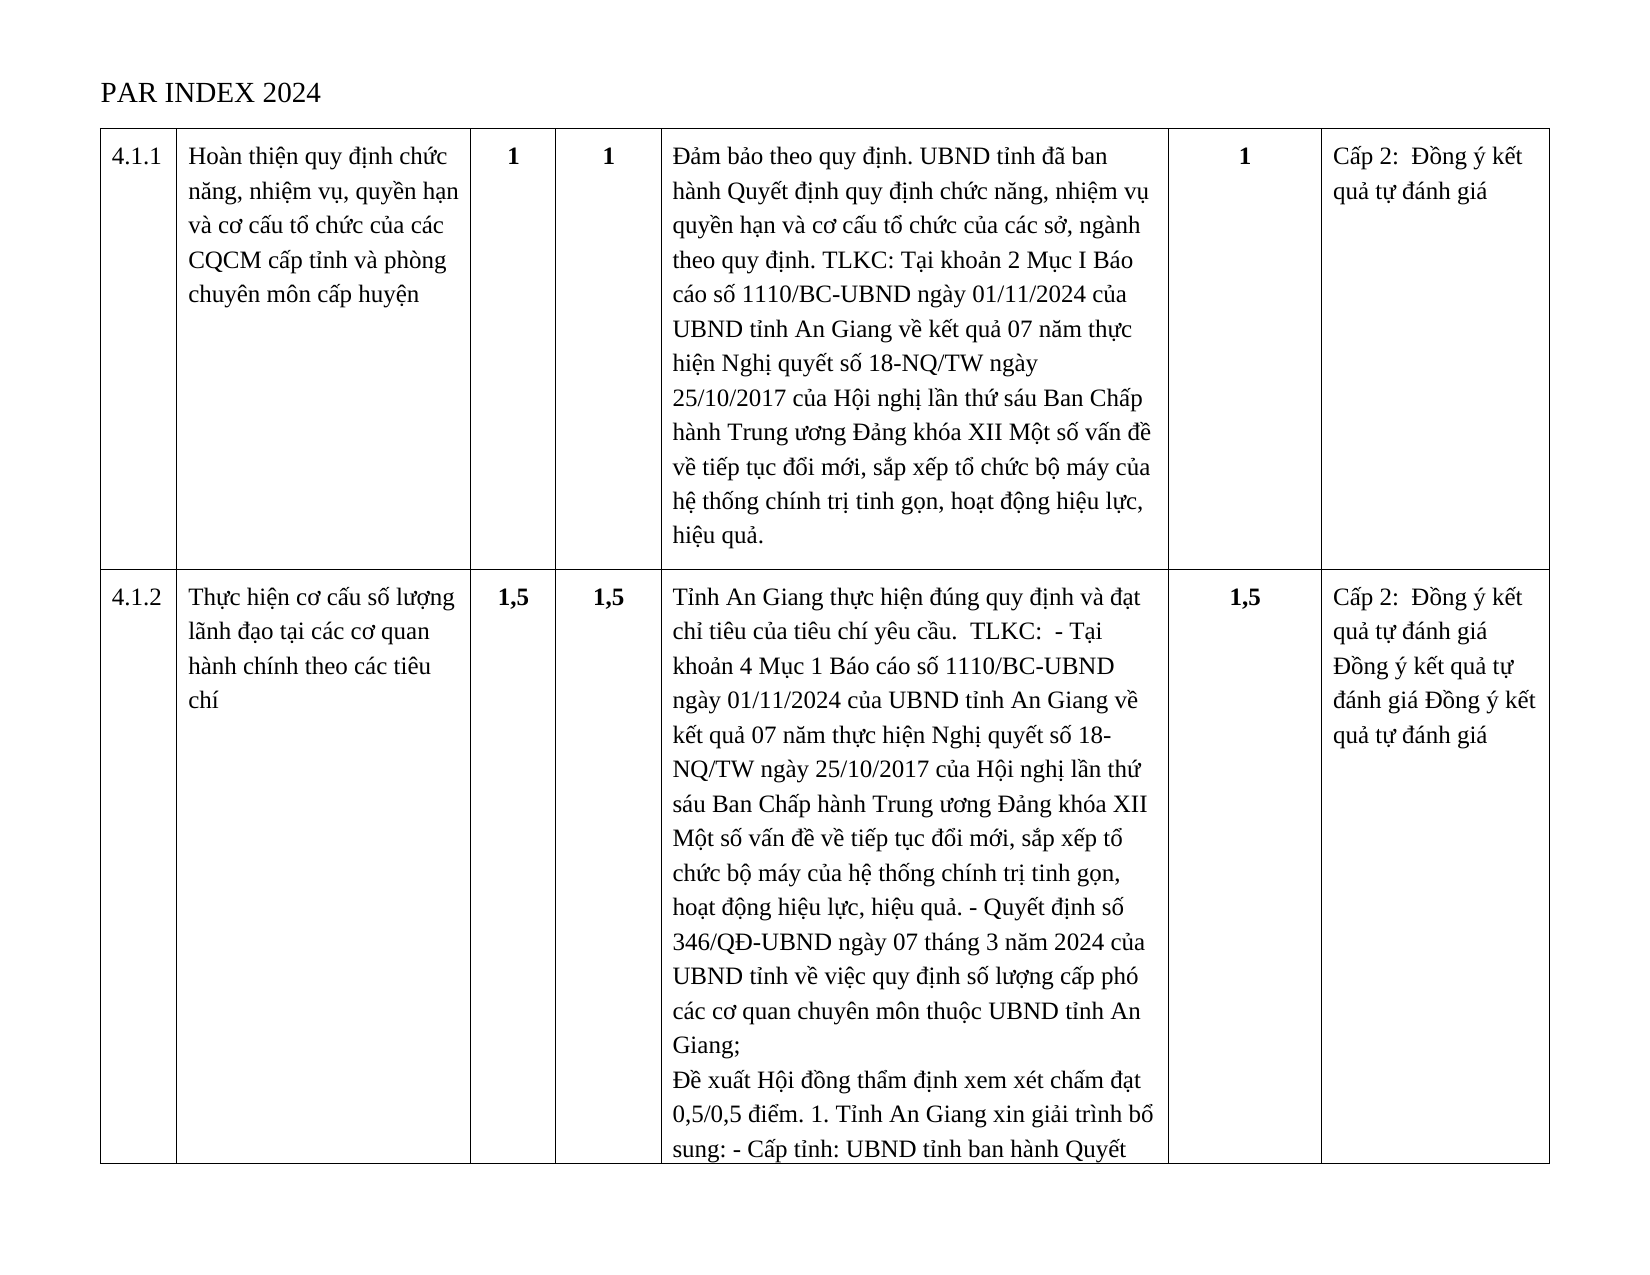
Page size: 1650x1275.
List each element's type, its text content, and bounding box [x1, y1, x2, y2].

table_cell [1322, 570, 1549, 1162]
table_cell 1,5 [556, 570, 661, 1162]
table_cell Cấp 2: Đồng ý kết quả tự đánh giá [1322, 129, 1549, 568]
table_cell Đảm bảo theo quy định. UBND tỉnh đã ban hành Quyết định quy định chức năng, nhiệm vụ quyền hạn và cơ cấu tổ chức của các sở, ngành theo quy định. TLKC: Tại khoản 2 Mục I Báo cáo số 1110/BC-UBND ngày 01/11/2024 của UBND tỉnh An Giang về kết quả 07 năm thực hiện Nghị quyết số 18-NQ/TW ngày 25/10/2017 của Hội nghị lần thứ sáu Ban Chấp hành Trung ương Đảng khóa XII Một số vấn đề về tiếp tục đổi mới, sắp xếp tổ chức bộ máy của hệ thống chính trị tinh gọn, hoạt động hiệu lực, hiệu quả. [662, 129, 1168, 568]
table_cell 1,5 [1169, 570, 1321, 1162]
table_cell 1,5 [471, 570, 555, 1162]
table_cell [662, 570, 1168, 1162]
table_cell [177, 570, 470, 1162]
table_cell 4.1.2 [101, 570, 176, 1162]
table_cell 4.1.1 [101, 129, 176, 568]
table_cell 1 [1169, 129, 1321, 568]
table_cell 1 [556, 129, 661, 568]
table_cell Hoàn thiện quy định chức năng, nhiệm vụ, quyền hạn và cơ cấu tổ chức của các CQCM cấp tỉnh và phòng chuyên môn cấp huyện [177, 129, 470, 568]
table_cell 1 [471, 129, 555, 568]
